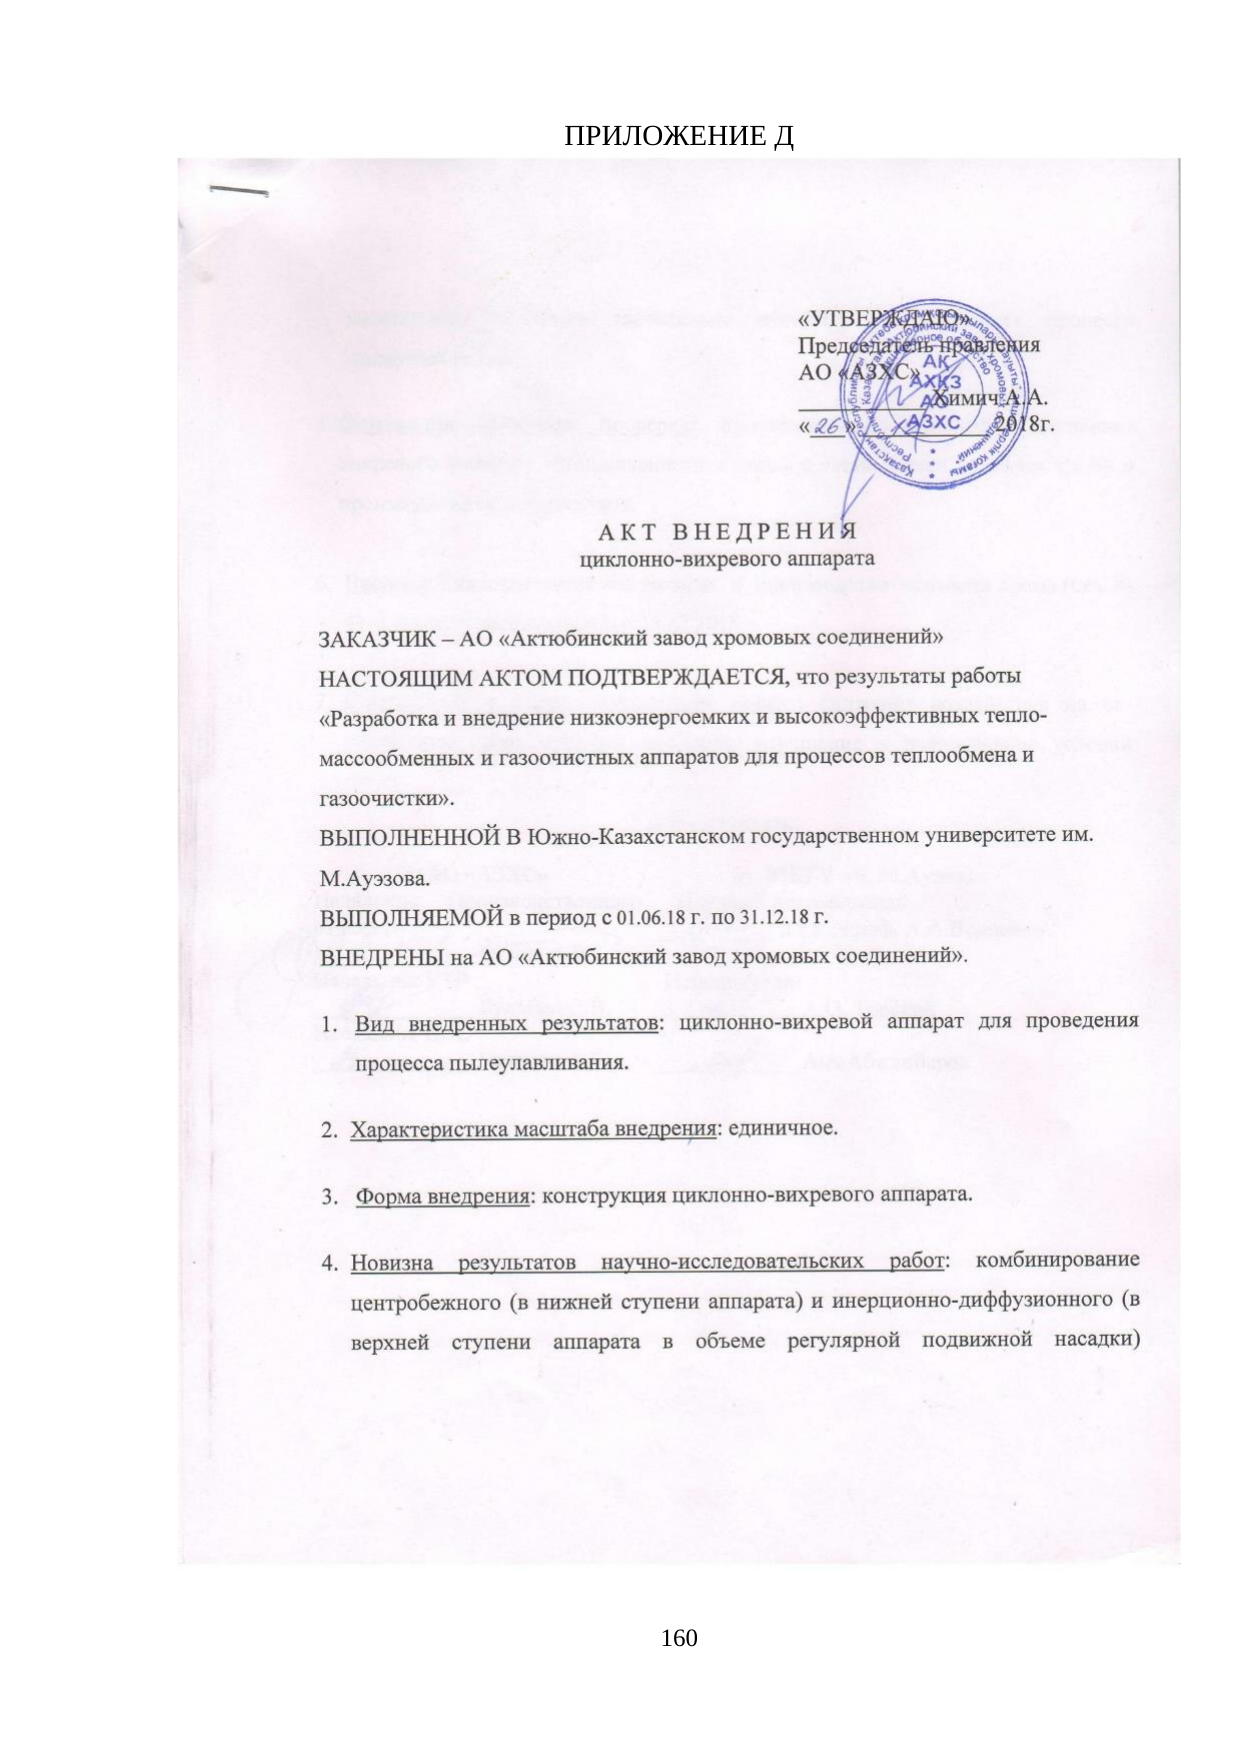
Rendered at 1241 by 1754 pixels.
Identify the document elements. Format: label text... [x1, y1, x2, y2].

picture [177, 151, 1181, 1571]
text ПРИЛОЖЕНИЕ Д [177, 118, 1181, 151]
